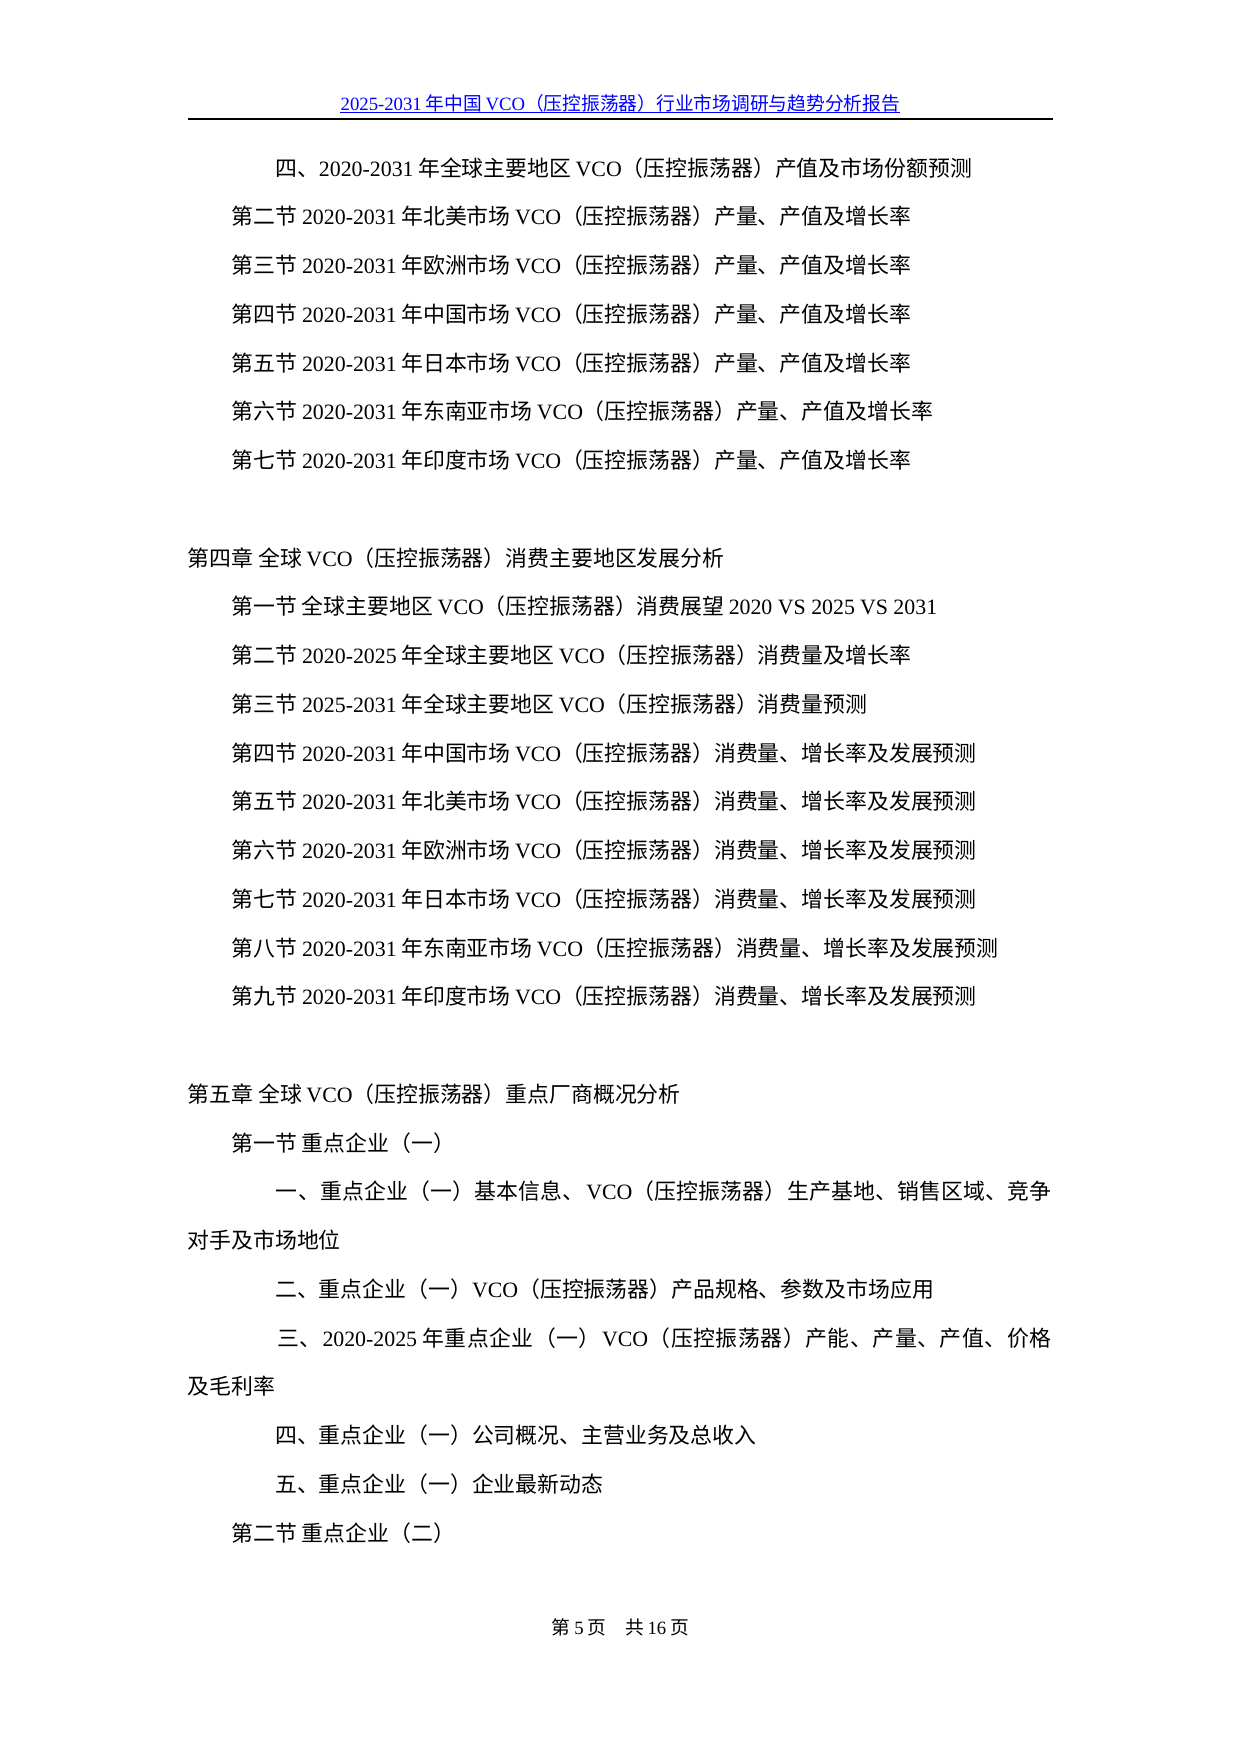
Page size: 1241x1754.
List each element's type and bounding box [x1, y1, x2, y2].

text [187, 150, 1053, 1548]
